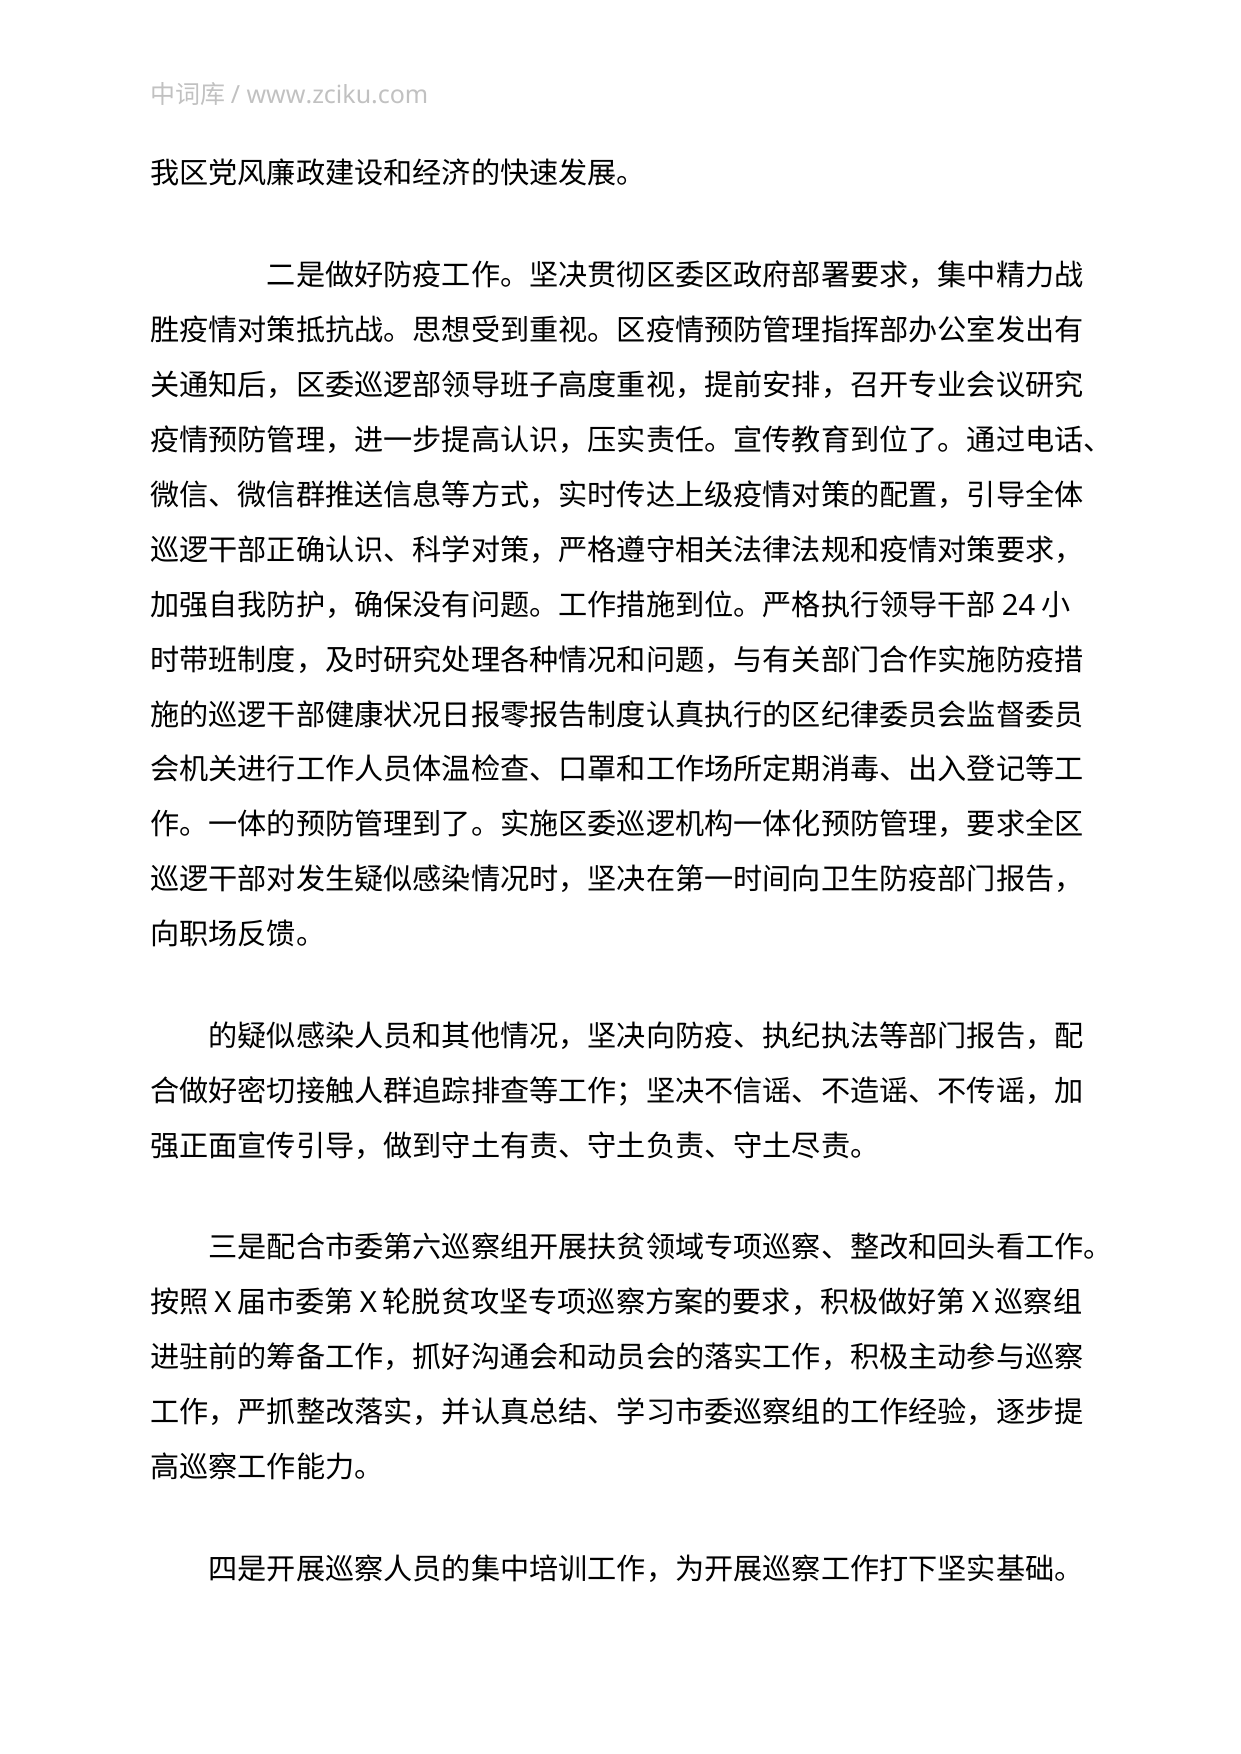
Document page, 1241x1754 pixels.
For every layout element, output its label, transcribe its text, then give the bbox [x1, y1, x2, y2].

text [150, 1545, 1090, 1588]
text 的疑似感染人员和其他情况，坚决向防疫、执纪执法等部门报告，配合做好密切接触人群追踪排查等工作；坚决不信谣、不造谣、不传谣，加强正面宣传引导，做到守土有责、守土负责、守土尽责。 [150, 1012, 1090, 1164]
text 二是做好防疫工作。坚决贯彻区委区政府部署要求，集中精力战胜疫情对策抵抗战。思想受到重视。区疫情预防管理指挥部办公室发出有关通知后，区委巡逻部领导班子高度重视，提前安排，召开专业会议研究疫情预防管理，进一步提高认识，压实责任。宣传教育到位了。通过电话、微信、微信群推送信息等方式，实时传达上级疫情对策的配置，引导全体巡逻干部正确认识、科学对策，严格遵守相关法律法规和疫情对策要求，加强自我防护，确保没有问题。工作措施到位。严格执行领导干部24小时带班制度，及时研究处理各种情况和问题，与有关部门合作实施防疫措施的巡逻干部健康状况日报零报告制度认真执行的区纪律委员会监督委员会机关进行工作人员体温检查、口罩和工作场所定期消毒、出入登记等工作。一体的预防管理到了。实施区委巡逻机构一体化预防管理，要求全区巡逻干部对发生疑似感染情况时，坚决在第一时间向卫生防疫部门报告，向职场反馈。 [150, 252, 1090, 953]
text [150, 150, 1090, 192]
text 三是配合市委第六巡察组开展扶贫领域专项巡察、整改和回头看工作。按照X届市委第X轮脱贫攻坚专项巡察方案的要求，积极做好第X巡察组进驻前的筹备工作，抓好沟通会和动员会的落实工作，积极主动参与巡察工作，严抓整改落实，并认真总结、学习市委巡察组的工作经验，逐步提高巡察工作能力。 [150, 1224, 1090, 1486]
